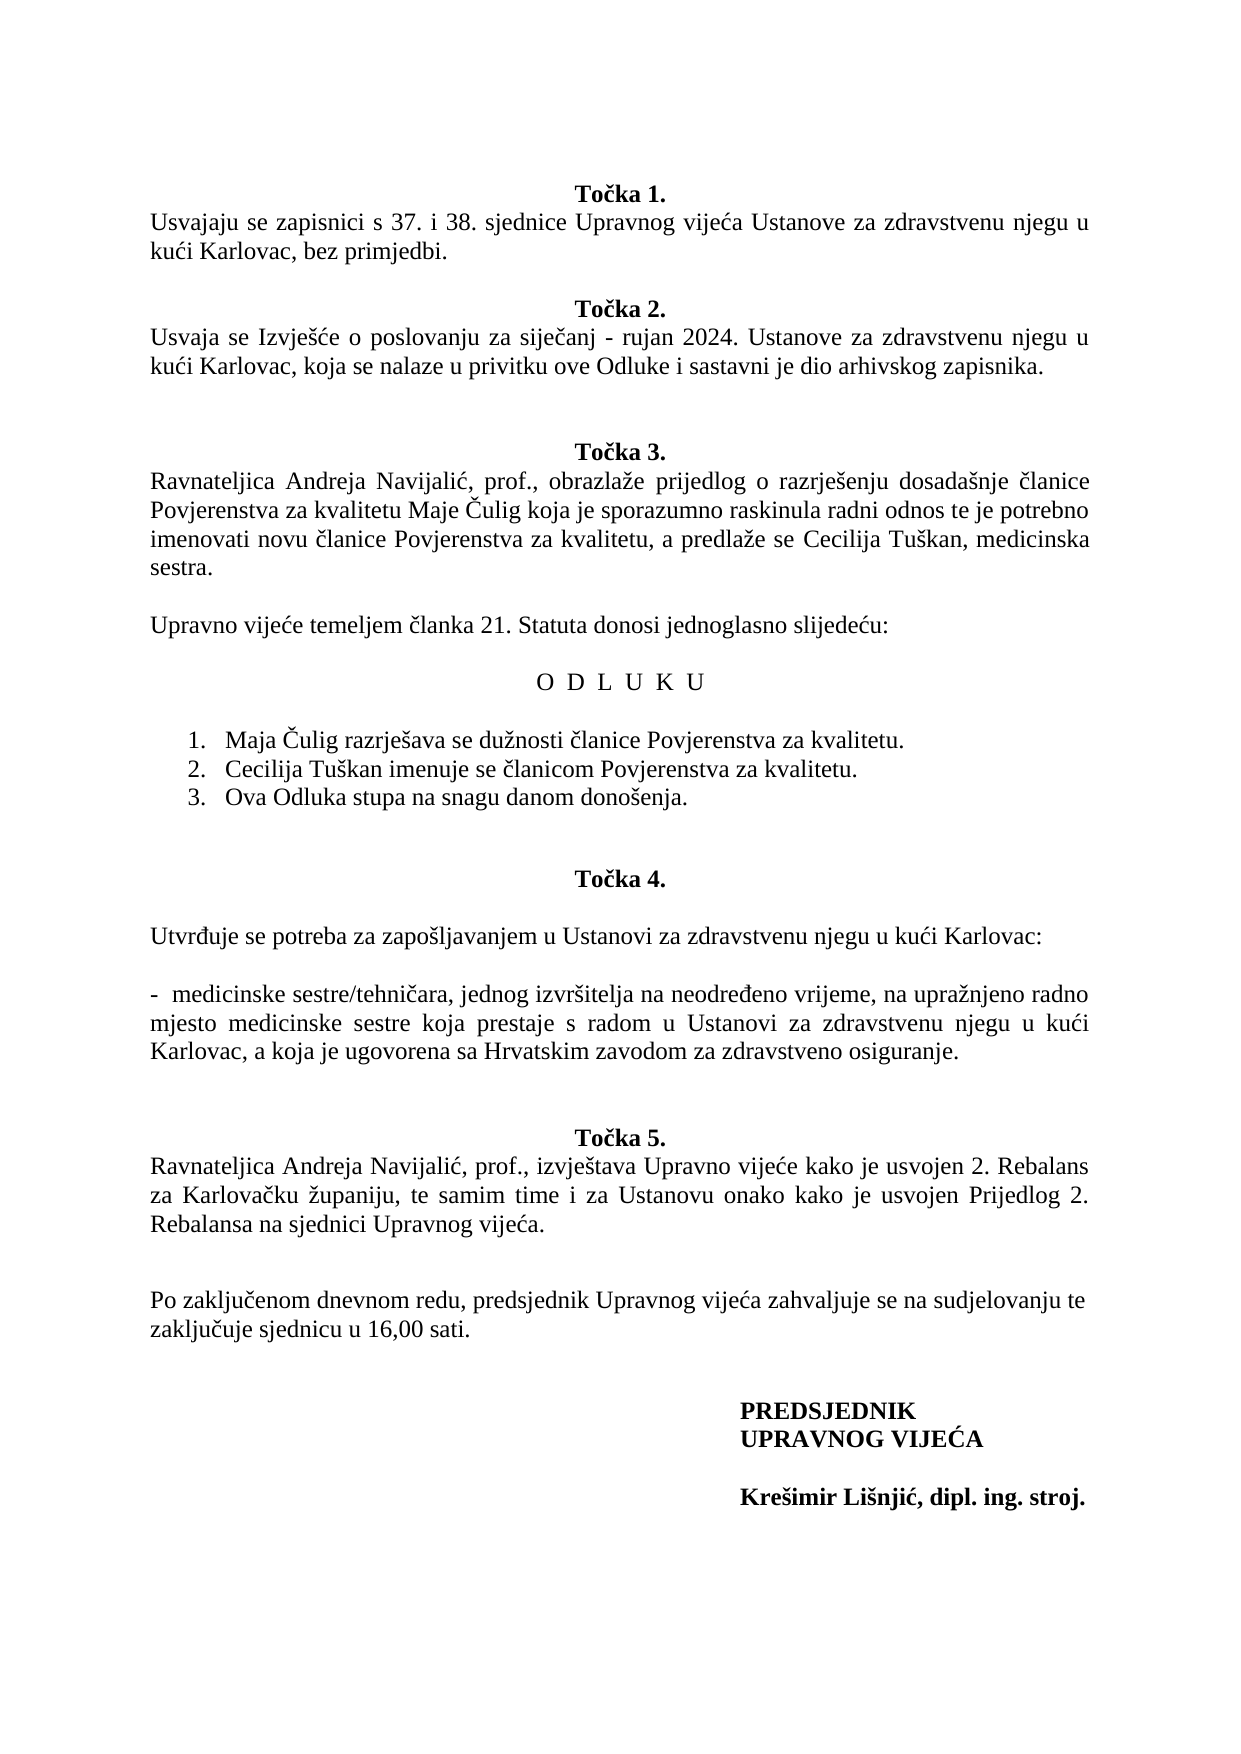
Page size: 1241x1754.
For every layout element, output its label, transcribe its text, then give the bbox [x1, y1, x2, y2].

text Točka 5. [150, 1123, 1090, 1151]
text O D L U K U [150, 667, 1090, 696]
text Po zaključenom dnevnom redu, predsjednik Upravnog vijeća zahvaljuje se na sudjelovanju te [150, 1286, 1090, 1314]
text Usvajaju se zapisnici s 37. i 38. sjednice Upravnog vijeća Ustanove za zdravstvenu njegu u kući Karlovac, bez primjedbi. [150, 207, 1090, 265]
text Upravno vijeće temeljem članka 21. Statuta donosi jednoglasno slijedeću: [150, 610, 1090, 639]
list Cecilija Tuškan imenuje se članicom Povjerenstva za kvalitetu. [187, 754, 1090, 782]
text Točka 2. [150, 294, 1090, 322]
text UPRAVNOG VIJEĆA [150, 1424, 1090, 1453]
list Ova Odluka stupa na snagu danom donošenja. [187, 782, 1090, 811]
subtitle Utvrđuje se potreba za zapošljavanjem u Ustanovi za zdravstvenu njegu u kući Karlovac: [150, 921, 1090, 950]
list Maja Čulig razrješava se dužnosti članice Povjerenstva za kvalitetu. [187, 725, 1090, 754]
text PREDSJEDNIK [150, 1396, 1090, 1424]
text Krešimir Lišnjić, dipl. ing. stroj. [150, 1482, 1090, 1511]
text Usvaja se Izvješće o poslovanju za siječanj - rujan 2024. Ustanove za zdravstvenu njegu u kući Karlovac, koja se nalaze u privitku ove Odluke i sastavni je dio arhivskog zapisnika. [150, 322, 1090, 380]
text zaključuje sjednicu u 16,00 sati. [150, 1314, 1090, 1343]
text Ravnateljica Andreja Navijalić, prof., izvještava Upravno vijeće kako je usvojen 2. Rebalans za Karlovačku županiju, te samim time i za Ustanovu onako kako je usvojen Prijedlog 2. Rebalansa na sjednici Upravnog vijeća. [150, 1151, 1090, 1238]
text Ravnateljica Andreja Navijalić, prof., obrazlaže prijedlog o razrješenju dosadašnje članice Povjerenstva za kvalitetu Maje Čulig koja je sporazumno raskinula radni odnos te je potrebno imenovati novu članice Povjerenstva za kvalitetu, a predlaže se Cecilija Tuškan, medicinska sestra. [150, 466, 1090, 581]
text Točka 1. [150, 179, 1090, 207]
text Točka 4. [150, 864, 1090, 893]
text Točka 3. [150, 437, 1090, 466]
text - medicinske sestre/tehničara, jednog izvršitelja na neodređeno vrijeme, na upražnjeno radno mjesto medicinske sestre koja prestaje s radom u Ustanovi za zdravstvenu njegu u kući Karlovac, a koja je ugovorena sa Hrvatskim zavodom za zdravstveno osiguranje. [150, 979, 1090, 1065]
